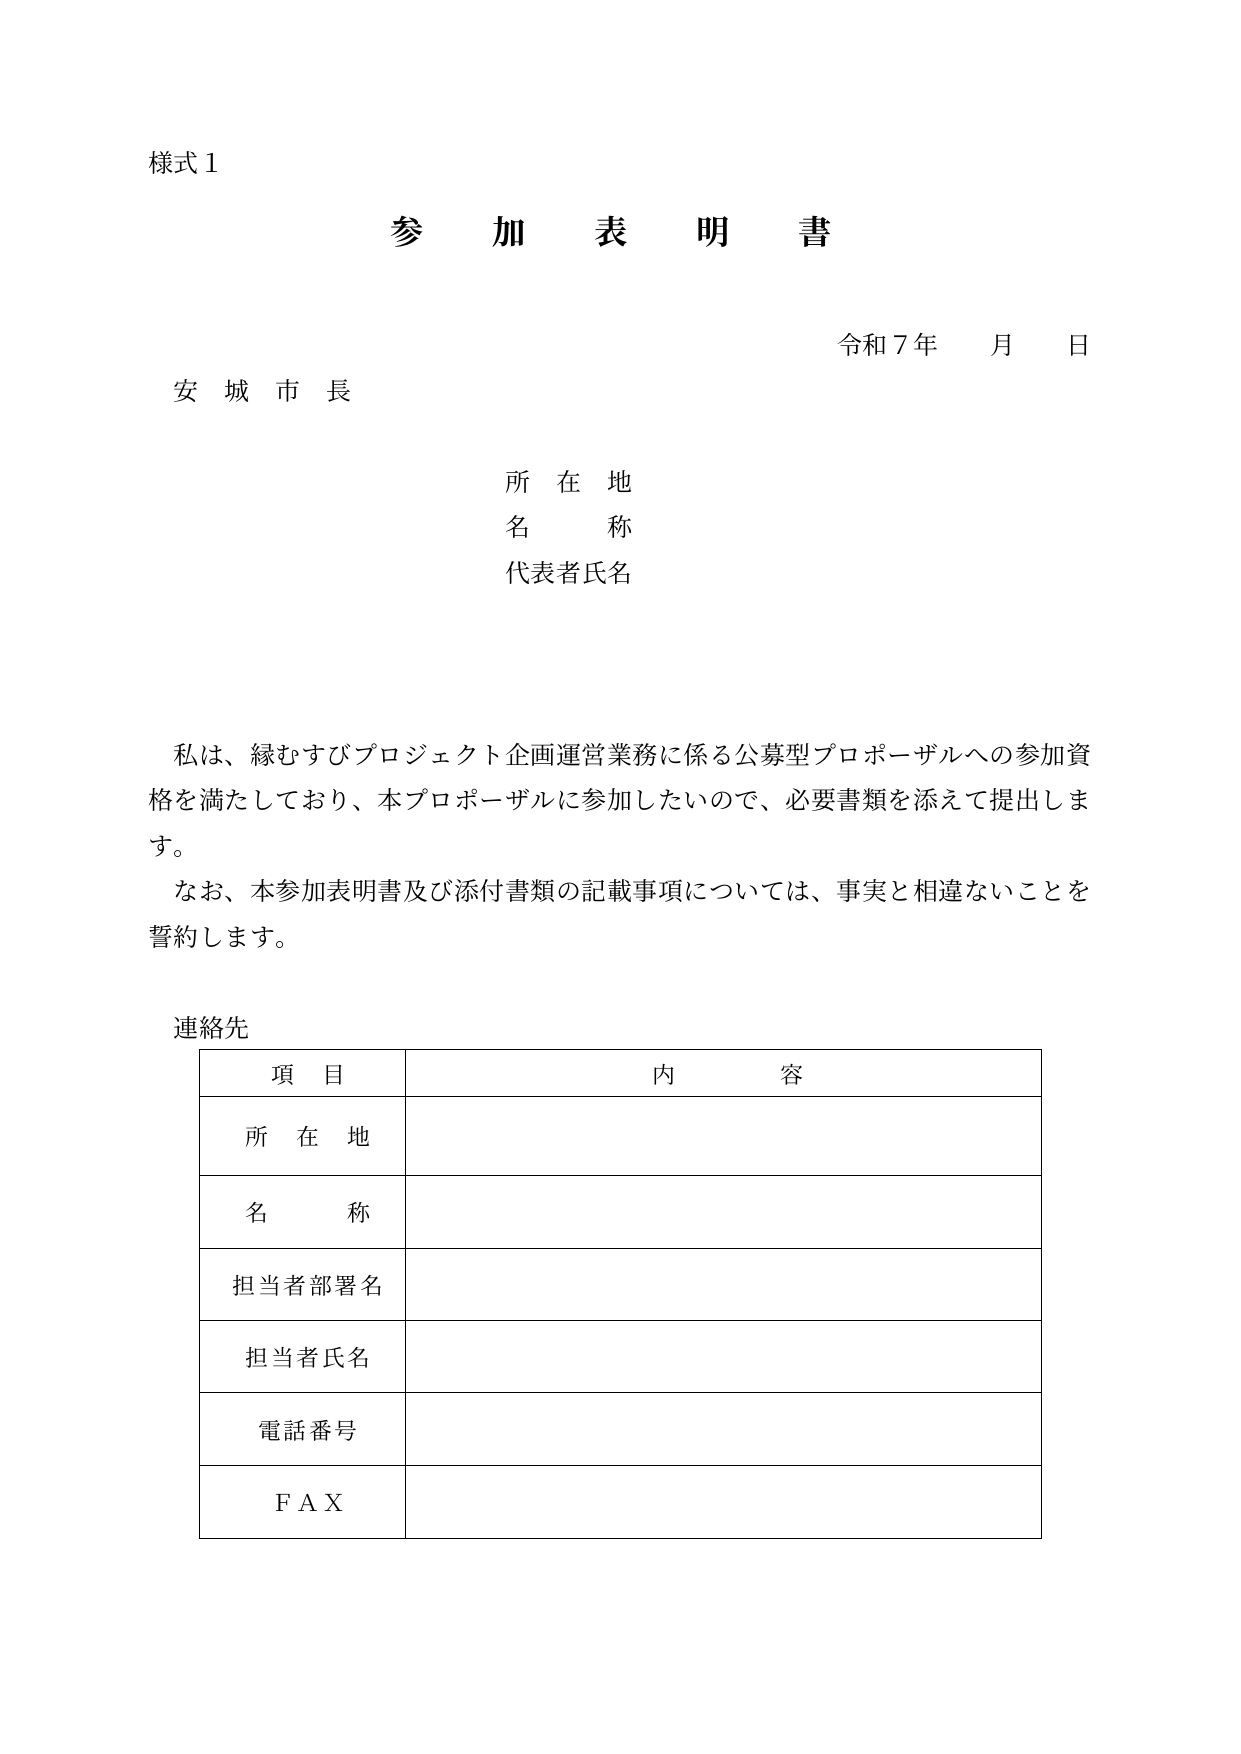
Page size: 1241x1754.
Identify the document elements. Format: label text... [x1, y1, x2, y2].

table_cell 所 在 地 [200, 1097, 405, 1175]
table_cell [406, 1176, 1041, 1248]
table_cell ＦＡＸ [200, 1466, 405, 1538]
text なお、本参加表明書及び添付書類の記載事項については、事実と相違ないことを誓約します。 [148, 867, 1092, 958]
table_cell 担当者氏名 [200, 1321, 405, 1392]
table_cell 名 称 [200, 1176, 405, 1248]
table_cell [406, 1466, 1041, 1538]
table_cell 担当者部署名 [200, 1249, 405, 1320]
text 所 在 地 [148, 458, 1092, 503]
text 私は、縁むすびプロジェクト企画運営業務に係る公募型プロポーザルへの参加資格を満たしており、本プロポーザルに参加したいので、必要書類を添えて提出します。 [148, 731, 1092, 867]
table_cell [406, 1321, 1041, 1392]
table_header 項 目 [200, 1050, 405, 1096]
table_cell [406, 1249, 1041, 1320]
text 参 加 表 明 書 [148, 184, 1092, 276]
table_cell 電話番号 [200, 1393, 405, 1465]
text 代表者氏名 [148, 549, 1092, 594]
text 名 称 [148, 503, 1092, 549]
table_cell [406, 1097, 1041, 1175]
table_cell [406, 1393, 1041, 1465]
text 安 城 市 長 [148, 367, 1092, 412]
text 連絡先 [148, 1004, 1092, 1049]
text 様式１ [148, 139, 1092, 184]
text 令和７年 月 日 [148, 321, 1092, 367]
table_header 内 容 [406, 1050, 1041, 1096]
